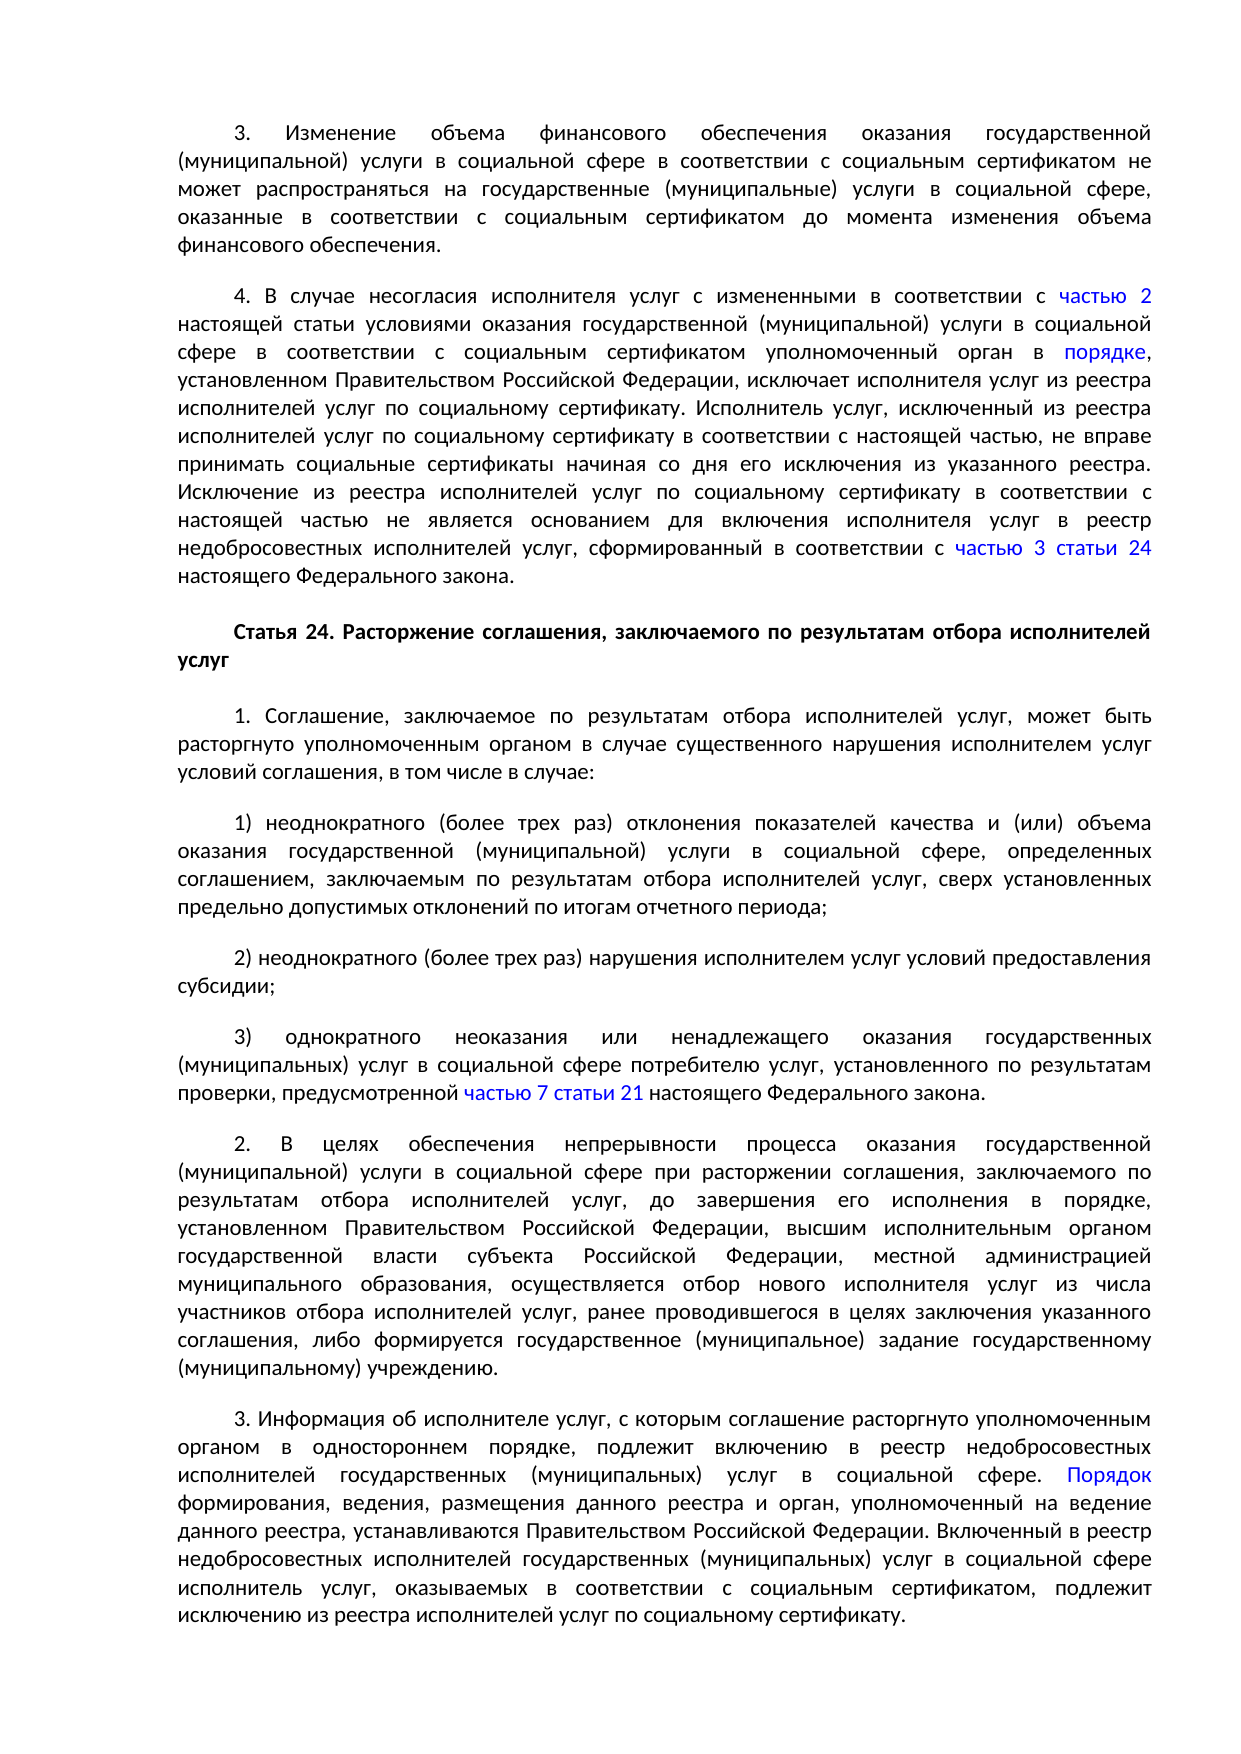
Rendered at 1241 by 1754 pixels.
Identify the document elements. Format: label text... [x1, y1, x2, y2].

text 3. Информация об исполнителе услуг, с которым соглашение расторгнуто уполномоченным органом в одностороннем порядке, подлежит включению в реестр недобросовестных исполнителей государственных (муниципальных) услуг в социальной сфере. Порядок формирования, ведения, размещения данного реестра и орган, уполномоченный на ведение данного реестра, устанавливаются Правительством Российской Федерации. Включенный в реестр недобросовестных исполнителей государственных (муниципальных) услуг в социальной сфере исполнитель услуг, оказываемых в соответствии с социальным сертификатом, подлежит исключению из реестра исполнителей услуг по социальному сертификату. [177, 1404, 1152, 1629]
text 3) однократного неоказания или ненадлежащего оказания государственных (муниципальных) услуг в социальной сфере потребителю услуг, установленного по результатам проверки, предусмотренной частью 7 статьи 21 настоящего Федерального закона. [177, 1022, 1152, 1106]
title Статья 24. Расторжение соглашения, заключаемого по результатам отбора исполнителей услуг [177, 617, 1152, 673]
text 2) неоднократного (более трех раз) нарушения исполнителем услуг условий предоставления субсидии; [177, 943, 1152, 999]
text 4. В случае несогласия исполнителя услуг с измененными в соответствии с частью 2 настоящей статьи условиями оказания государственной (муниципальной) услуги в социальной сфере в соответствии с социальным сертификатом уполномоченный орган в порядке, установленном Правительством Российской Федерации, исключает исполнителя услуг из реестра исполнителей услуг по социальному сертификату. Исполнитель услуг, исключенный из реестра исполнителей услуг по социальному сертификату в соответствии с настоящей частью, не вправе принимать социальные сертификаты начиная со дня его исключения из указанного реестра. Исключение из реестра исполнителей услуг по социальному сертификату в соответствии с настоящей частью не является основанием для включения исполнителя услуг в реестр недобросовестных исполнителей услуг, сформированный в соответствии с частью 3 статьи 24 настоящего Федерального закона. [177, 281, 1152, 589]
text 1. Соглашение, заключаемое по результатам отбора исполнителей услуг, может быть расторгнуто уполномоченным органом в случае существенного нарушения исполнителем услуг условий соглашения, в том числе в случае: [177, 701, 1152, 786]
text 3. Изменение объема финансового обеспечения оказания государственной (муниципальной) услуги в социальной сфере в соответствии с социальным сертификатом не может распространяться на государственные (муниципальные) услуги в социальной сфере, оказанные в соответствии с социальным сертификатом до момента изменения объема финансового обеспечения. [177, 118, 1152, 258]
text 2. В целях обеспечения непрерывности процесса оказания государственной (муниципальной) услуги в социальной сфере при расторжении соглашения, заключаемого по результатам отбора исполнителей услуг, до завершения его исполнения в порядке, установленном Правительством Российской Федерации, высшим исполнительным органом государственной власти субъекта Российской Федерации, местной администрацией муниципального образования, осуществляется отбор нового исполнителя услуг из числа участников отбора исполнителей услуг, ранее проводившегося в целях заключения указанного соглашения, либо формируется государственное (муниципальное) задание государственному (муниципальному) учреждению. [177, 1129, 1152, 1382]
text 1) неоднократного (более трех раз) отклонения показателей качества и (или) объема оказания государственной (муниципальной) услуги в социальной сфере, определенных соглашением, заключаемым по результатам отбора исполнителей услуг, сверх установленных предельно допустимых отклонений по итогам отчетного периода; [177, 808, 1152, 921]
